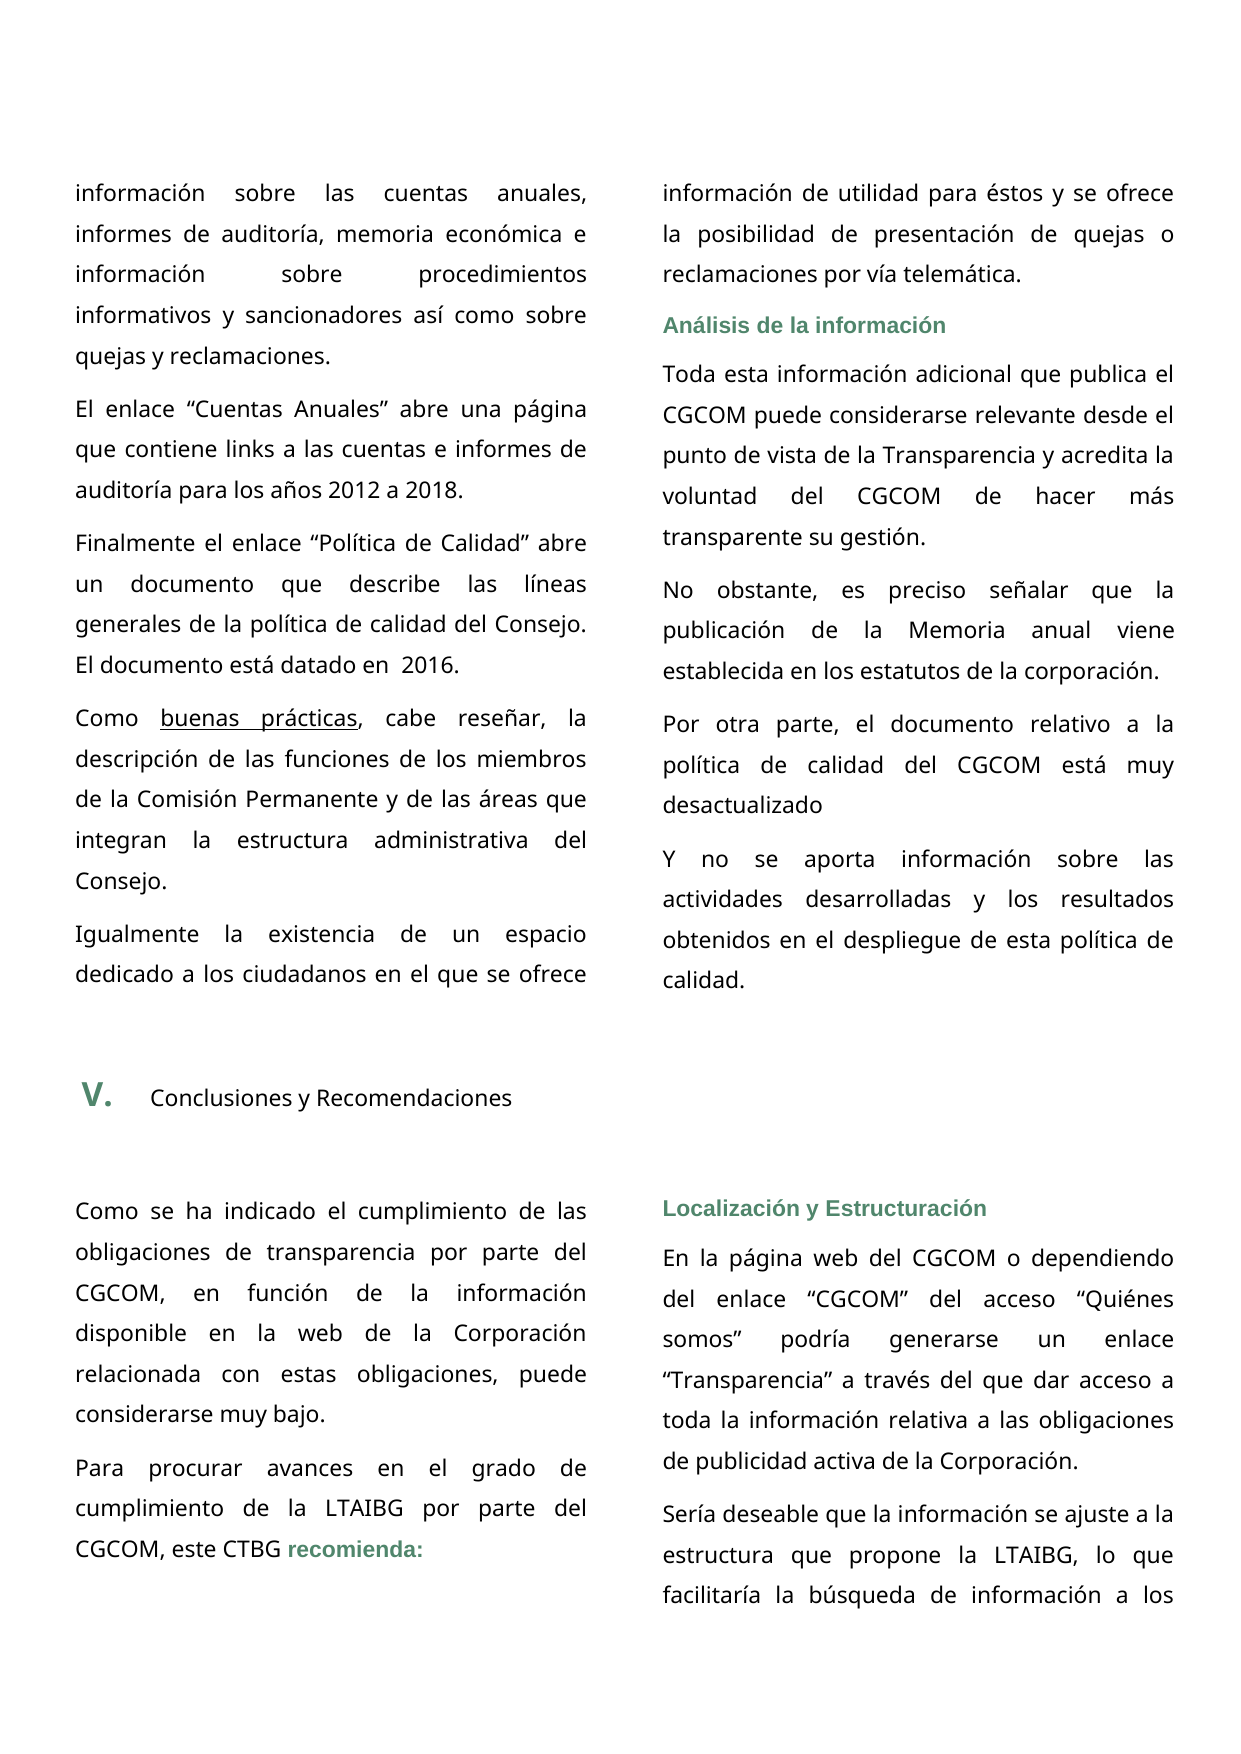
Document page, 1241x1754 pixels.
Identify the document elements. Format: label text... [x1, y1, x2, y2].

text Toda esta información adicional que publica el CGCOM puede considerarse relevante desde el punto de vista de la Transparencia y acredita la voluntad del CGCOM de hacer más transparente su gestión. [662, 358, 1174, 552]
text Finalmente el enlace “Política de Calidad” abre un documento que describe las líneas generales de la política de calidad del Consejo. El documento está datado en 2016. [75, 527, 587, 680]
text En la página web del CGCOM o dependiendo del enlace “CGCOM” del acceso “Quiénes somos” podría generarse un enlace “Transparencia” a través del que dar acceso a toda la información relativa a las obligaciones de publicidad activa de la Corporación. [662, 1242, 1174, 1476]
text Como se ha indicado el cumplimiento de las obligaciones de transparencia por parte del CGCOM, en función de la información disponible en la web de la Corporación relacionada con estas obligaciones, puede considerarse muy bajo. [75, 1195, 587, 1430]
text Como buenas prácticas, cabe reseñar, la descripción de las funciones de los miembros de la Comisión Permanente y de las áreas que integran la estructura administrativa del Consejo. [75, 702, 587, 896]
text No obstante, es preciso señalar que la publicación de la Memoria anual viene establecida en los estatutos de la corporación. [662, 574, 1174, 686]
text Igualmente la existencia de un espacio dedicado a los ciudadanos en el que se ofrece información de utilidad para éstos y se ofrece la posibilidad de presentación de quejas o reclamaciones por vía telemática. [662, 177, 1174, 290]
text Por otra parte, el documento relativo a la política de calidad del CGCOM está muy desactualizado [662, 708, 1174, 821]
text Para procurar avances en el grado de cumplimiento de la LTAIBG por parte del CGCOM, este CTBG recomienda: [75, 1452, 587, 1564]
subtitle Localización y Estructuración [662, 1195, 1174, 1222]
text El enlace “Cuentas Anuales” abre una página que contiene links a las cuentas e informes de auditoría para los años 2012 a 2018. [75, 393, 587, 505]
text Igualmente la existencia de un espacio dedicado a los ciudadanos en el que se ofrece información de utilidad para éstos y se ofrece la posibilidad de presentación de quejas o reclamaciones por vía telemática. [75, 918, 587, 990]
text Análisis de la información [662, 312, 1174, 338]
text Y no se aporta información sobre las actividades desarrolladas y los resultados obtenidos en el despliegue de esta política de calidad. [662, 843, 1174, 996]
